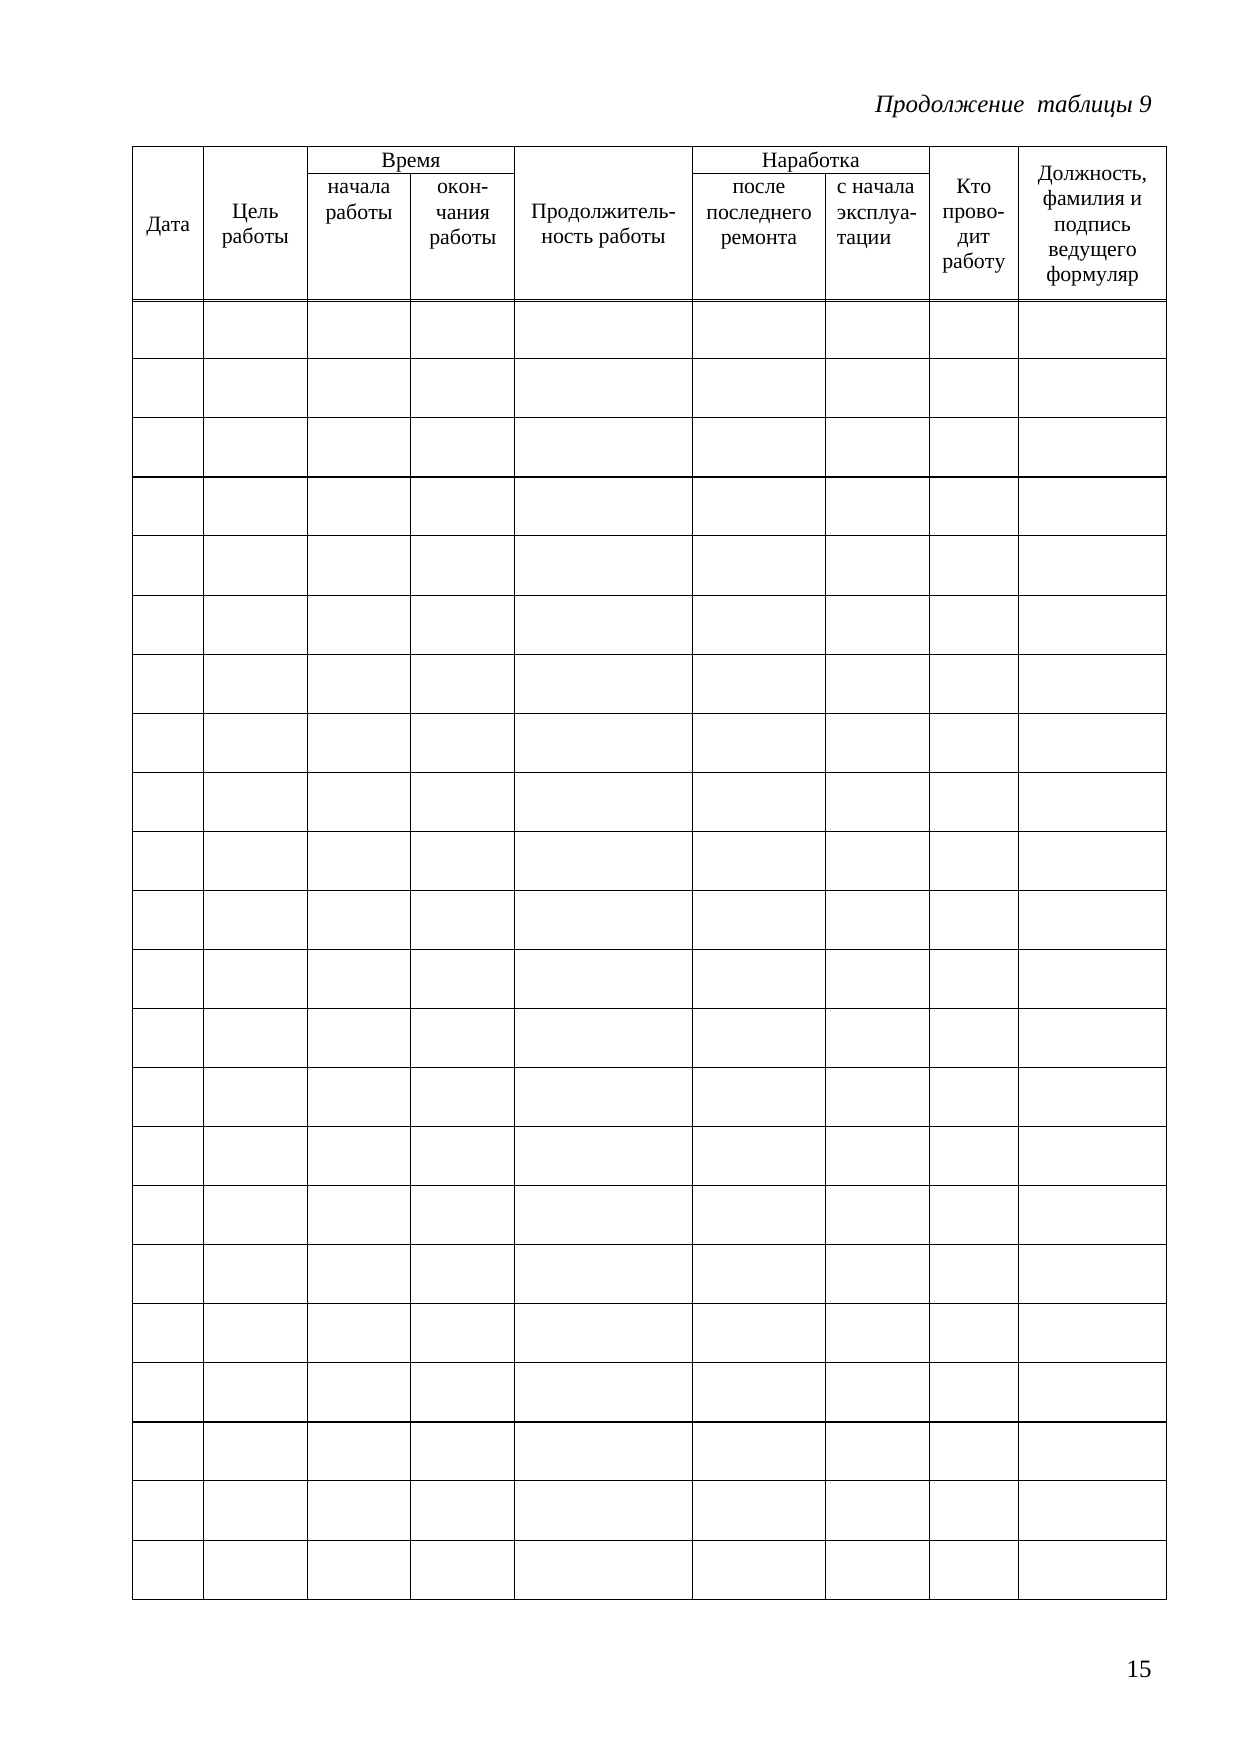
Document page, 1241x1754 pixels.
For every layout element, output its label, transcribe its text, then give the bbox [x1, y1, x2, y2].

table_cell [515, 596, 692, 653]
table_header Дата [133, 147, 203, 299]
table_cell [515, 359, 692, 417]
table_header Продолжитель-ность работы [515, 147, 692, 299]
table_cell [1019, 302, 1166, 358]
table_cell [515, 714, 692, 772]
table_cell [693, 359, 825, 417]
table_cell [308, 418, 410, 476]
table_cell [133, 1245, 203, 1303]
table_cell [826, 1127, 929, 1185]
table_cell [133, 1481, 203, 1539]
table_cell [133, 418, 203, 476]
table_cell [133, 536, 203, 594]
table_cell [1019, 418, 1166, 476]
text Продолжение таблицы 9 [185, 89, 1152, 117]
table_cell [930, 478, 1018, 535]
table_cell [308, 655, 410, 713]
table_cell [693, 1186, 825, 1244]
table_cell [515, 1363, 692, 1421]
table_header Наработка [693, 147, 929, 172]
table_cell [308, 359, 410, 417]
table_cell [308, 1186, 410, 1244]
table_cell [308, 1245, 410, 1303]
table_cell [411, 1541, 514, 1598]
table_cell [308, 950, 410, 1008]
table_cell [133, 891, 203, 949]
table_cell [133, 1186, 203, 1244]
table_cell [826, 418, 929, 476]
table_cell [693, 1481, 825, 1539]
table_cell [308, 478, 410, 535]
table_cell [515, 773, 692, 831]
table_cell [411, 1009, 514, 1067]
table_cell [1019, 891, 1166, 949]
table_cell [204, 418, 307, 476]
table_cell [826, 1245, 929, 1303]
table_cell [515, 1541, 692, 1598]
table_cell [515, 832, 692, 890]
table_cell [204, 1127, 307, 1185]
table_cell с начала эксплуа-тации [826, 174, 929, 299]
table_cell [133, 714, 203, 772]
table_cell [826, 655, 929, 713]
table_cell [1019, 950, 1166, 1008]
table_cell [930, 950, 1018, 1008]
table_cell [693, 1068, 825, 1126]
table_cell [308, 1481, 410, 1539]
table_cell [133, 773, 203, 831]
table_cell [204, 359, 307, 417]
table_header Должность, фамилия и подпись ведущего формуляр [1019, 147, 1166, 299]
table_cell [693, 418, 825, 476]
table_cell [411, 596, 514, 653]
table_cell [133, 1009, 203, 1067]
table_cell [930, 1423, 1018, 1480]
table_cell [930, 418, 1018, 476]
table_cell [411, 832, 514, 890]
table_cell [515, 1127, 692, 1185]
table_cell [930, 1363, 1018, 1421]
table_cell [308, 1423, 410, 1480]
table_cell [204, 596, 307, 653]
table_cell [515, 1068, 692, 1126]
table_cell [1019, 714, 1166, 772]
table_cell [826, 773, 929, 831]
table_cell [1019, 655, 1166, 713]
table_cell [1019, 1423, 1166, 1480]
table_cell [411, 418, 514, 476]
table_cell [204, 1363, 307, 1421]
table_cell [411, 714, 514, 772]
table_cell [133, 1541, 203, 1598]
table_cell [204, 1304, 307, 1362]
table_cell [204, 1186, 307, 1244]
table_cell [515, 950, 692, 1008]
table_cell [411, 359, 514, 417]
table_cell [1019, 596, 1166, 653]
table_cell [411, 891, 514, 949]
table_cell [930, 1245, 1018, 1303]
table_cell [826, 891, 929, 949]
table_cell [693, 1304, 825, 1362]
table_cell [826, 1541, 929, 1598]
table_cell [826, 478, 929, 535]
table_cell [930, 1186, 1018, 1244]
table_cell [1019, 1541, 1166, 1598]
table_cell после последнего ремонта [693, 174, 825, 299]
table_cell [204, 773, 307, 831]
table_cell [133, 1423, 203, 1480]
table_cell [308, 714, 410, 772]
table_cell [930, 773, 1018, 831]
table_cell [1019, 1245, 1166, 1303]
table_cell [204, 1541, 307, 1598]
table_cell [411, 773, 514, 831]
table_cell [204, 655, 307, 713]
table_cell [930, 1481, 1018, 1539]
table_cell [826, 359, 929, 417]
table_cell [204, 714, 307, 772]
table_cell [1019, 773, 1166, 831]
table_cell [693, 1245, 825, 1303]
table_cell [1019, 1127, 1166, 1185]
table_cell [515, 1304, 692, 1362]
table_cell [826, 1363, 929, 1421]
table_cell [693, 950, 825, 1008]
table_header Время [308, 147, 514, 172]
table_cell [204, 950, 307, 1008]
table_cell [515, 302, 692, 358]
table_cell [930, 359, 1018, 417]
table_header Кто прово-дит работу [930, 147, 1018, 299]
table_cell [133, 1304, 203, 1362]
table_cell начала работы [308, 174, 410, 299]
table_cell [826, 1186, 929, 1244]
table_cell [1019, 359, 1166, 417]
table_cell [515, 655, 692, 713]
table_cell [204, 1009, 307, 1067]
table_cell [826, 714, 929, 772]
table_cell [411, 1186, 514, 1244]
table_cell [693, 1423, 825, 1480]
table_cell [930, 1127, 1018, 1185]
table_cell [204, 302, 307, 358]
table_cell [204, 536, 307, 594]
table_cell [826, 832, 929, 890]
table_cell [133, 359, 203, 417]
table_cell [930, 1541, 1018, 1598]
table_cell [204, 1481, 307, 1539]
table_cell [308, 1304, 410, 1362]
table_cell [826, 950, 929, 1008]
table_cell [308, 1541, 410, 1598]
table_cell [133, 655, 203, 713]
table_cell [693, 1363, 825, 1421]
table_cell [693, 596, 825, 653]
table_cell [693, 1127, 825, 1185]
table_cell окон-чания работы [411, 174, 514, 299]
table_cell [693, 891, 825, 949]
table_cell [515, 536, 692, 594]
table_cell [308, 832, 410, 890]
table_cell [693, 1541, 825, 1598]
table_cell [693, 536, 825, 594]
table_cell [693, 302, 825, 358]
table_cell [308, 1009, 410, 1067]
table_cell [133, 1127, 203, 1185]
table_cell [1019, 1068, 1166, 1126]
table_cell [1019, 536, 1166, 594]
table_cell [826, 1423, 929, 1480]
table_cell [204, 1245, 307, 1303]
table_cell [411, 1423, 514, 1480]
table_cell [411, 536, 514, 594]
table_cell [515, 1481, 692, 1539]
table_cell [826, 536, 929, 594]
table_cell [1019, 1009, 1166, 1067]
table_cell [411, 478, 514, 535]
table_cell [308, 891, 410, 949]
table_cell [1019, 1186, 1166, 1244]
table_cell [826, 596, 929, 653]
table_cell [515, 1423, 692, 1480]
table_cell [411, 1363, 514, 1421]
table_cell [411, 1068, 514, 1126]
table_cell [204, 1423, 307, 1480]
table_cell [308, 773, 410, 831]
table_cell [693, 655, 825, 713]
table_cell [308, 536, 410, 594]
table_cell [930, 714, 1018, 772]
table_cell [826, 1481, 929, 1539]
table_cell [826, 302, 929, 358]
table_cell [411, 655, 514, 713]
table_cell [930, 596, 1018, 653]
table_cell [308, 1127, 410, 1185]
table_cell [133, 302, 203, 358]
table_cell [133, 832, 203, 890]
table_cell [1019, 478, 1166, 535]
table_cell [133, 596, 203, 653]
table_cell [930, 891, 1018, 949]
table_cell [693, 714, 825, 772]
table_cell [930, 1009, 1018, 1067]
table_cell [133, 478, 203, 535]
table_cell [204, 1068, 307, 1126]
table_cell [411, 302, 514, 358]
table_cell [515, 891, 692, 949]
table_cell [308, 1363, 410, 1421]
table_cell [826, 1068, 929, 1126]
table_cell [204, 891, 307, 949]
table_cell [1019, 1481, 1166, 1539]
table_cell [1019, 1363, 1166, 1421]
table_cell [133, 1068, 203, 1126]
table_cell [515, 418, 692, 476]
table_header Цель работы [204, 147, 307, 299]
table_cell [693, 478, 825, 535]
table_cell [515, 1009, 692, 1067]
table_cell [930, 302, 1018, 358]
table_cell [133, 1363, 203, 1421]
table_cell [308, 302, 410, 358]
table_cell [1019, 832, 1166, 890]
table_cell [133, 950, 203, 1008]
table_cell [930, 1304, 1018, 1362]
table_cell [826, 1304, 929, 1362]
table_cell [411, 1304, 514, 1362]
table_cell [930, 1068, 1018, 1126]
table_cell [693, 1009, 825, 1067]
table_cell [204, 478, 307, 535]
table_cell [1019, 1304, 1166, 1362]
table_cell [411, 1481, 514, 1539]
table_cell [411, 950, 514, 1008]
table_cell [515, 1245, 692, 1303]
table_cell [826, 1009, 929, 1067]
table_cell [204, 832, 307, 890]
table_cell [411, 1127, 514, 1185]
table_cell [308, 596, 410, 653]
table_cell [411, 1245, 514, 1303]
table_cell [930, 655, 1018, 713]
table_cell [308, 1068, 410, 1126]
table_cell [515, 478, 692, 535]
table_cell [693, 773, 825, 831]
table_cell [515, 1186, 692, 1244]
table_cell [930, 536, 1018, 594]
table_cell [693, 832, 825, 890]
table_cell [930, 832, 1018, 890]
